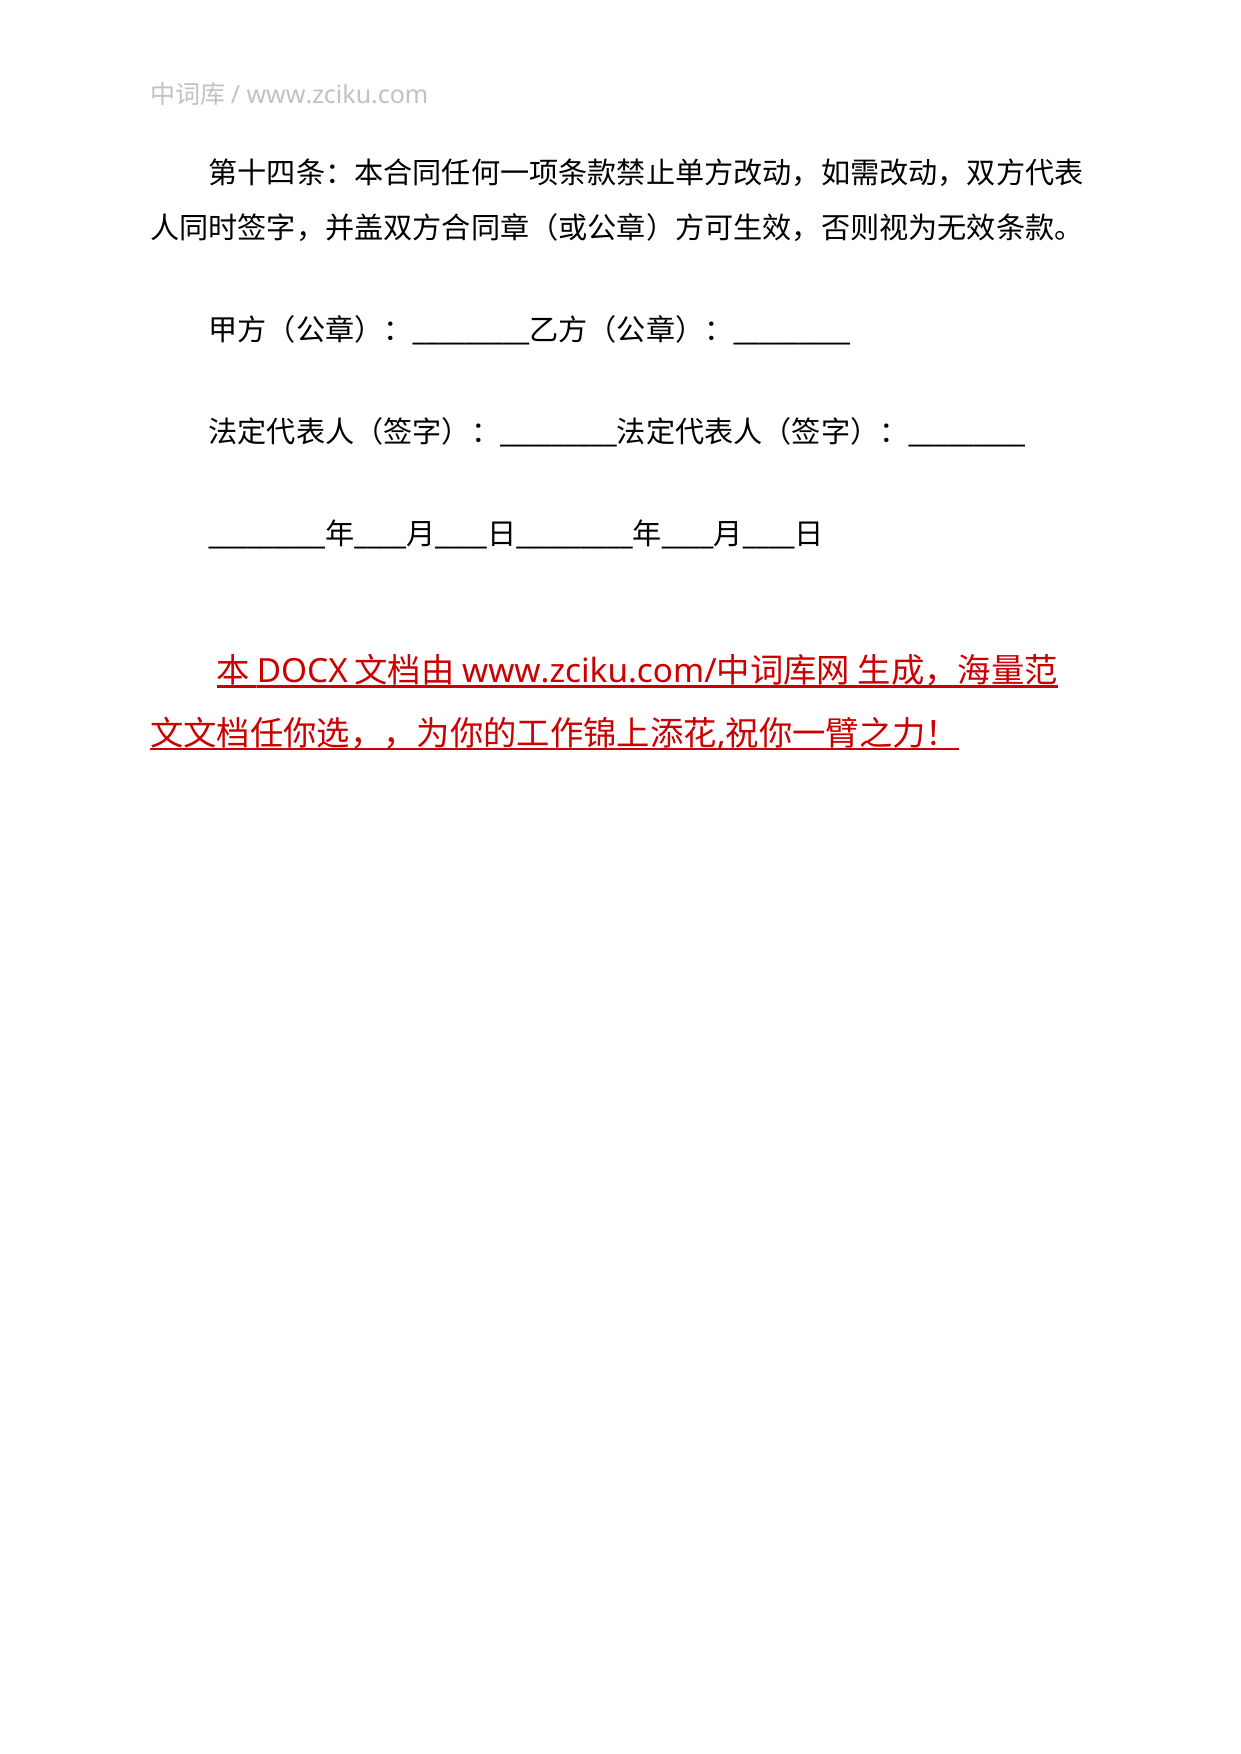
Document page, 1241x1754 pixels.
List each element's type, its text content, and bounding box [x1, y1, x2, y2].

text 本DOCX文档由 www.zciku.com/中词库网 生成，海量范文文档任你选，，为你的工作锦上添花,祝你一臂之力！ [150, 644, 1090, 755]
text _________年____月____日_________年____月____日 [150, 511, 1090, 553]
text 第十四条：本合同任何一项条款禁止单方改动，如需改动，双方代表人同时签字，并盖双方合同章（或公章）方可生效，否则视为无效条款。 [150, 150, 1090, 247]
text 法定代表人（签字）：_________法定代表人（签字）：_________ [150, 409, 1090, 451]
text 甲方（公章）：_________乙方（公章）：_________ [150, 307, 1090, 349]
